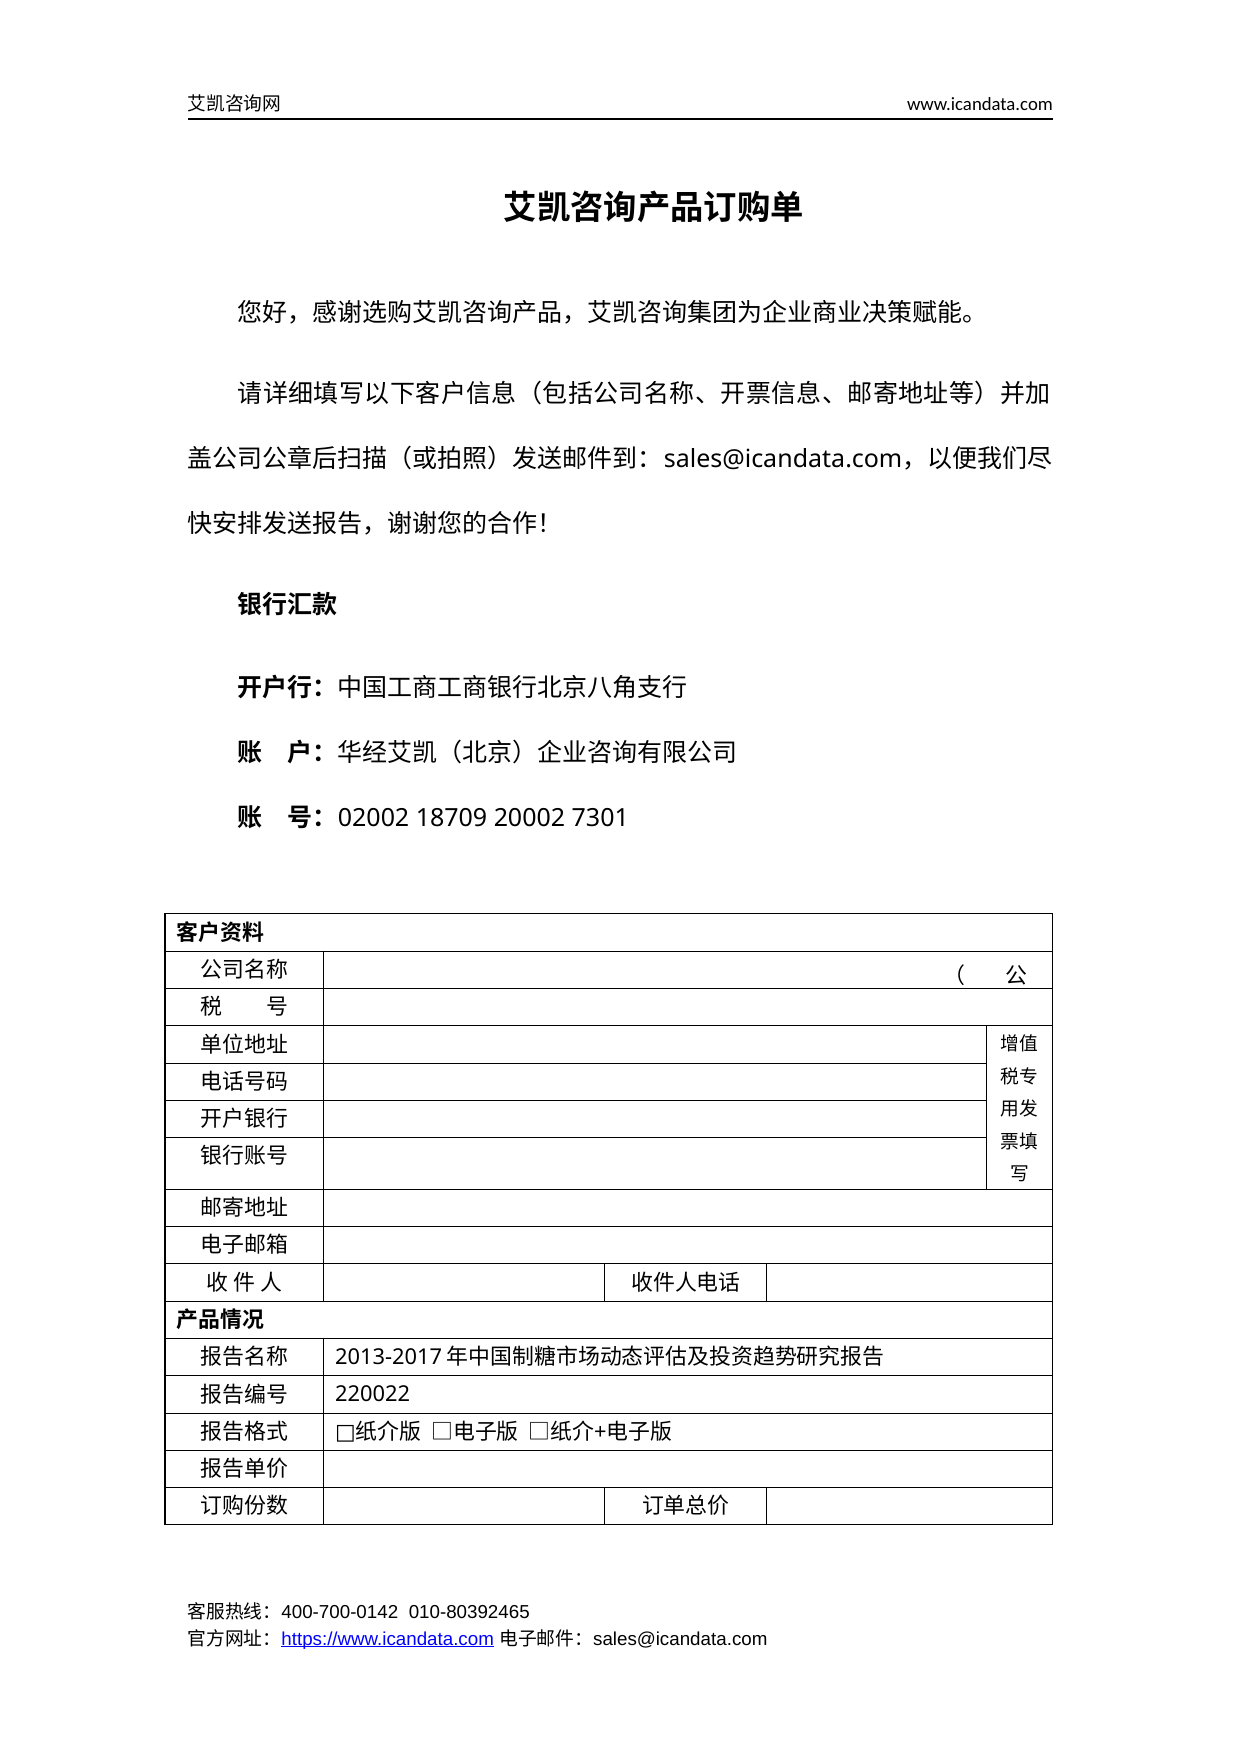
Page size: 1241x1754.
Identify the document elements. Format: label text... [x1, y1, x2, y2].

table_cell 220022 [324, 1376, 1052, 1412]
table_cell 订购份数 [166, 1488, 323, 1524]
table_cell 银行账号 [166, 1138, 323, 1189]
table_cell 开户银行 [166, 1101, 323, 1137]
table_cell 报告编号 [166, 1376, 323, 1412]
table_cell 邮寄地址 [166, 1190, 323, 1226]
table_cell 报告名称 [166, 1339, 323, 1375]
table_cell [767, 1488, 1052, 1524]
table_cell [324, 989, 1052, 1025]
table_cell 报告单价 [166, 1451, 323, 1487]
table_cell [324, 1138, 986, 1189]
table_cell [324, 1264, 604, 1301]
table_cell 税 号 [166, 989, 323, 1025]
text 开户行：中国工商工商银行北京八角支行 [187, 653, 1053, 718]
table_cell [324, 1227, 1052, 1263]
table_cell 电子邮箱 [166, 1227, 323, 1263]
table_cell [324, 1101, 986, 1137]
table_cell 电话号码 [166, 1064, 323, 1100]
table_cell 2013-2017年中国制糖市场动态评估及投资趋势研究报告 [324, 1339, 1052, 1375]
table_cell 订单总价 [605, 1488, 766, 1524]
table_cell □纸介版 □电子版 □纸介+电子版 [324, 1414, 1052, 1450]
table_cell [767, 1264, 1052, 1301]
table_cell 报告格式 [166, 1414, 323, 1450]
table_cell 增值税专用发票填写 [987, 1026, 1052, 1189]
text 银行汇款 [187, 570, 1053, 635]
table_cell [324, 1190, 1052, 1226]
table_cell 收 件 人 [166, 1264, 323, 1301]
table_cell 产品情况 [166, 1302, 1052, 1338]
text 请详细填写以下客户信息（包括公司名称、开票信息、邮寄地址等）并加盖公司公章后扫描（或拍照）发送邮件到：sales@icandata.com，以便我们尽快安排发送报告，谢谢您的合作！ [187, 359, 1053, 554]
text 账 号：02002 18709 20002 7301 [187, 783, 1053, 848]
table_cell [324, 1451, 1052, 1487]
table_cell 收件人电话 [605, 1264, 766, 1301]
text 您好，感谢选购艾凯咨询产品，艾凯咨询集团为企业商业决策赋能。 [187, 278, 1053, 343]
text 艾凯咨询产品订购单 [187, 172, 1053, 237]
table_cell [324, 952, 1052, 988]
table_header 客户资料 [166, 914, 1052, 951]
table_cell 单位地址 [166, 1026, 323, 1062]
table_cell [324, 1488, 604, 1524]
text 账 户：华经艾凯（北京）企业咨询有限公司 [187, 718, 1053, 783]
table_cell 公司名称 [166, 952, 323, 988]
table_cell [324, 1026, 986, 1062]
table_cell [324, 1064, 986, 1100]
